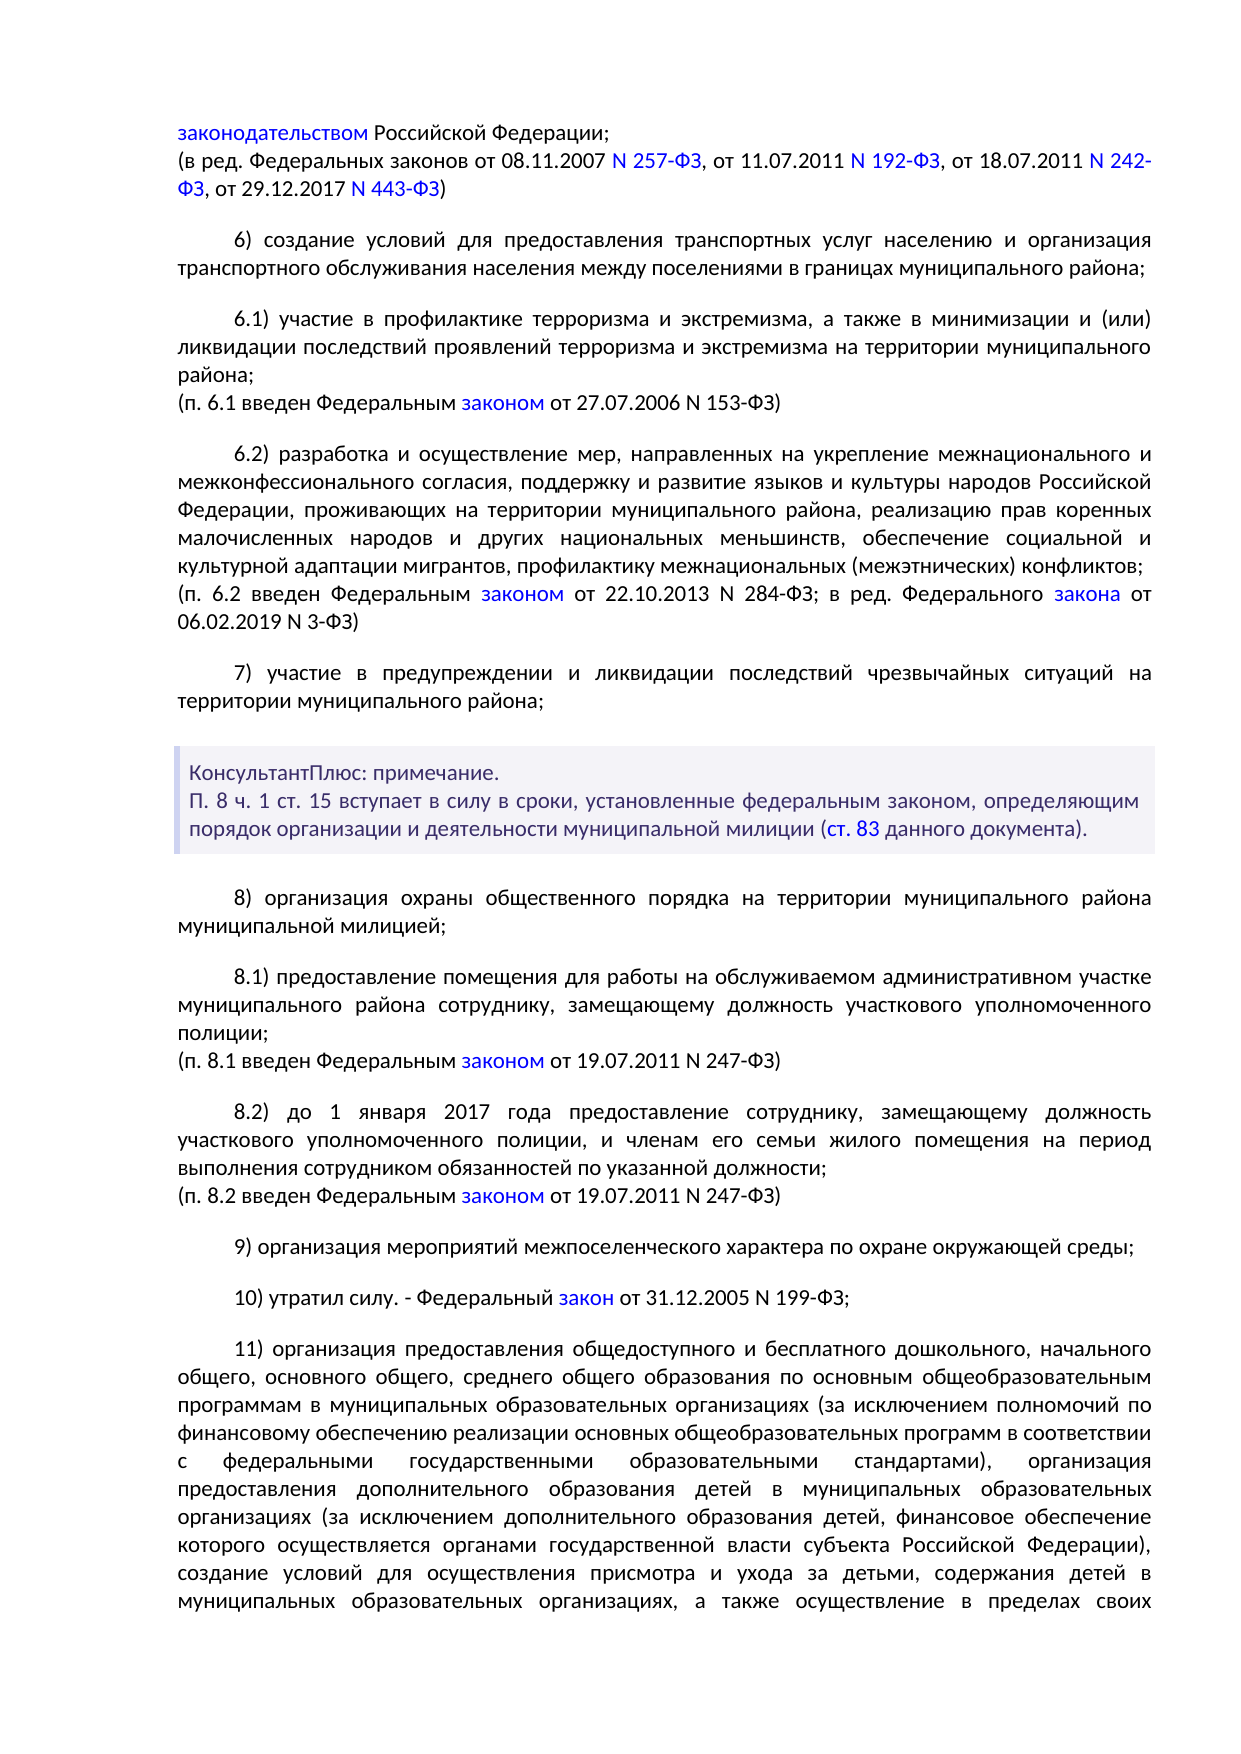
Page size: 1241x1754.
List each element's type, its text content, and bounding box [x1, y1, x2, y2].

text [177, 118, 1152, 146]
text 8) организация охраны общественного порядка на территории муниципального района муниципальной милицией; [177, 883, 1152, 939]
text 10) утратил силу. - Федеральный закон от 31.12.2005 N 199-ФЗ; [177, 1283, 1152, 1311]
table_header КонсультантПлюс: примечание. П. 8 ч. 1 ст. 15 вступает в силу в сроки, установленные федеральным законом, определяющим порядок организации и деятельности муниципальной милиции (ст. 83 данного документа). [180, 746, 1149, 854]
text (п. 8.1 введен Федеральным законом от 19.07.2011 N 247-ФЗ) [177, 1046, 1152, 1074]
text 7) участие в предупреждении и ликвидации последствий чрезвычайных ситуаций на территории муниципального района; [177, 658, 1152, 714]
text (п. 8.2 введен Федеральным законом от 19.07.2011 N 247-ФЗ) [177, 1181, 1152, 1209]
text 9) организация мероприятий межпоселенческого характера по охране окружающей среды; [177, 1232, 1152, 1260]
text (п. 6.1 введен Федеральным законом от 27.07.2006 N 153-ФЗ) [177, 388, 1152, 416]
text (в ред. Федеральных законов от 08.11.2007 N 257-ФЗ, от 11.07.2011 N 192-ФЗ, от 18.07.2011 N 242-ФЗ, от 29.12.2017 N 443-ФЗ) [177, 146, 1152, 202]
text 6.1) участие в профилактике терроризма и экстремизма, а также в минимизации и (или) ликвидации последствий проявлений терроризма и экстремизма на территории муниципального района; [177, 304, 1152, 388]
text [177, 1334, 1152, 1614]
text 8.2) до 1 января 2017 года предоставление сотруднику, замещающему должность участкового уполномоченного полиции, и членам его семьи жилого помещения на период выполнения сотрудником обязанностей по указанной должности; [177, 1097, 1152, 1181]
text 6.2) разработка и осуществление мер, направленных на укрепление межнационального и межконфессионального согласия, поддержку и развитие языков и культуры народов Российской Федерации, проживающих на территории муниципального района, реализацию прав коренных малочисленных народов и других национальных меньшинств, обеспечение социальной и культурной адаптации мигрантов, профилактику межнациональных (межэтнических) конфликтов; [177, 439, 1152, 579]
text 8.1) предоставление помещения для работы на обслуживаемом административном участке муниципального района сотруднику, замещающему должность участкового уполномоченного полиции; [177, 962, 1152, 1046]
text (п. 6.2 введен Федеральным законом от 22.10.2013 N 284-ФЗ; в ред. Федерального закона от 06.02.2019 N 3-ФЗ) [177, 579, 1152, 635]
text 6) создание условий для предоставления транспортных услуг населению и организация транспортного обслуживания населения между поселениями в границах муниципального района; [177, 225, 1152, 281]
